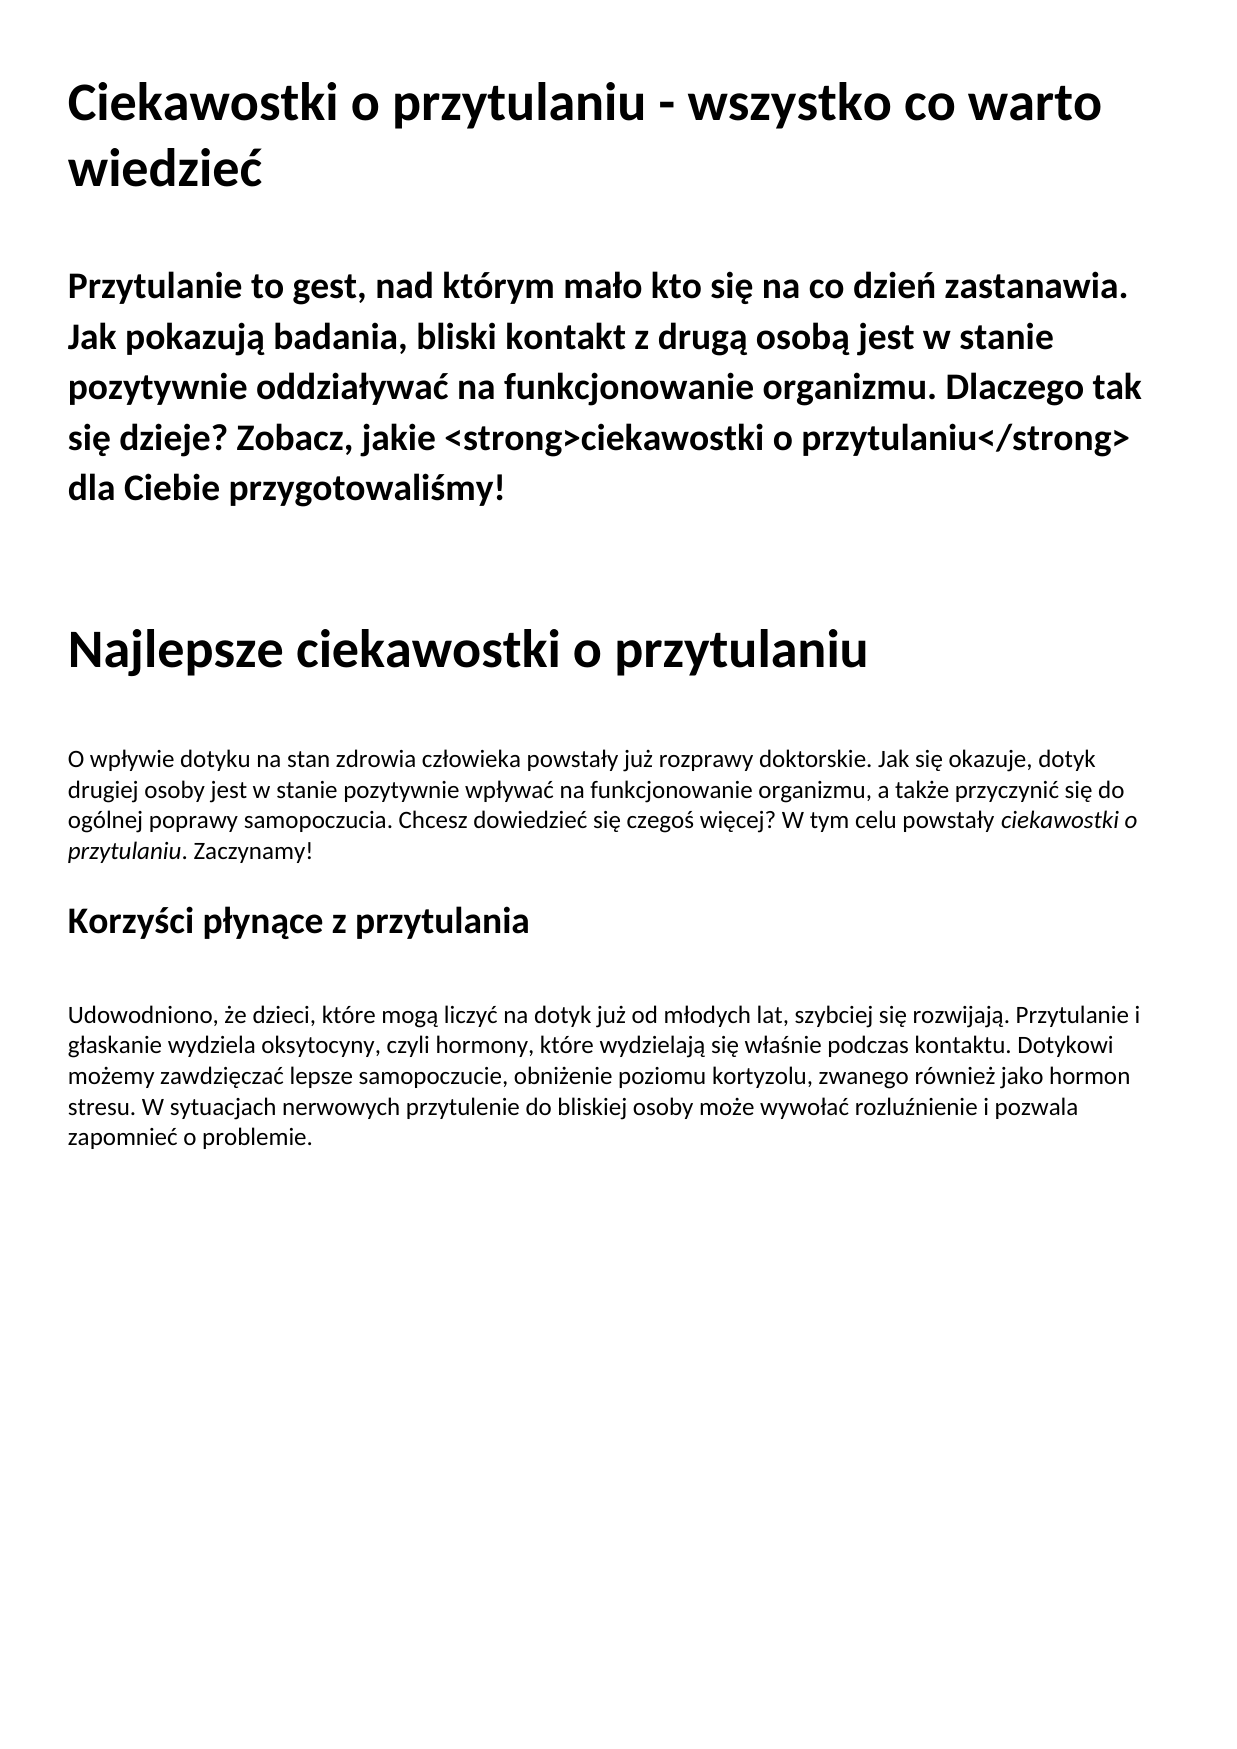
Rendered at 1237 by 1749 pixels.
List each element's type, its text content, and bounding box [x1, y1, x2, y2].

text Przytulanie to gest, nad którym mało kto się na co dzień zastanawia. Jak pokazują badania, bliski kontakt z drugą osobą jest w stanie pozytywnie oddziaływać na funkcjonowanie organizmu. Dlaczego tak się dzieje? Zobacz, jakie <strong>ciekawostki o przytulaniu</strong> dla Ciebie przygotowaliśmy! [68, 262, 1169, 510]
text Korzyści płynące z przytulania [68, 897, 1169, 942]
text Udowodniono, że dzieci, które mogą liczyć na dotyk już od młodych lat, szybciej się rozwijają. Przytulanie i głaskanie wydziela oksytocyny, czyli hormony, które wydzielają się właśnie podczas kontaktu. Dotykowi możemy zawdzięczać lepsze samopoczucie, obniżenie poziomu kortyzolu, zwanego również jako hormon stresu. W sytuacjach nerwowych przytulenie do bliskiej osoby może wywołać rozluźnienie i pozwala zapomnieć o problemie. [68, 999, 1169, 1152]
text O wpływie dotyku na stan zdrowia człowieka powstały już rozprawy doktorskie. Jak się okazuje, dotyk drugiej osoby jest w stanie pozytywnie wpływać na funkcjonowanie organizmu, a także przyczynić się do ogólnej poprawy samopoczucia. Chcesz dowiedzieć się czegoś więcej? W tym celu powstały ciekawostki o przytulaniu. Zaczynamy! [68, 743, 1169, 865]
text Ciekawostki o przytulaniu - wszystko co warto wiedzieć [68, 68, 1169, 200]
text Najlepsze ciekawostki o przytulaniu [68, 614, 1169, 681]
